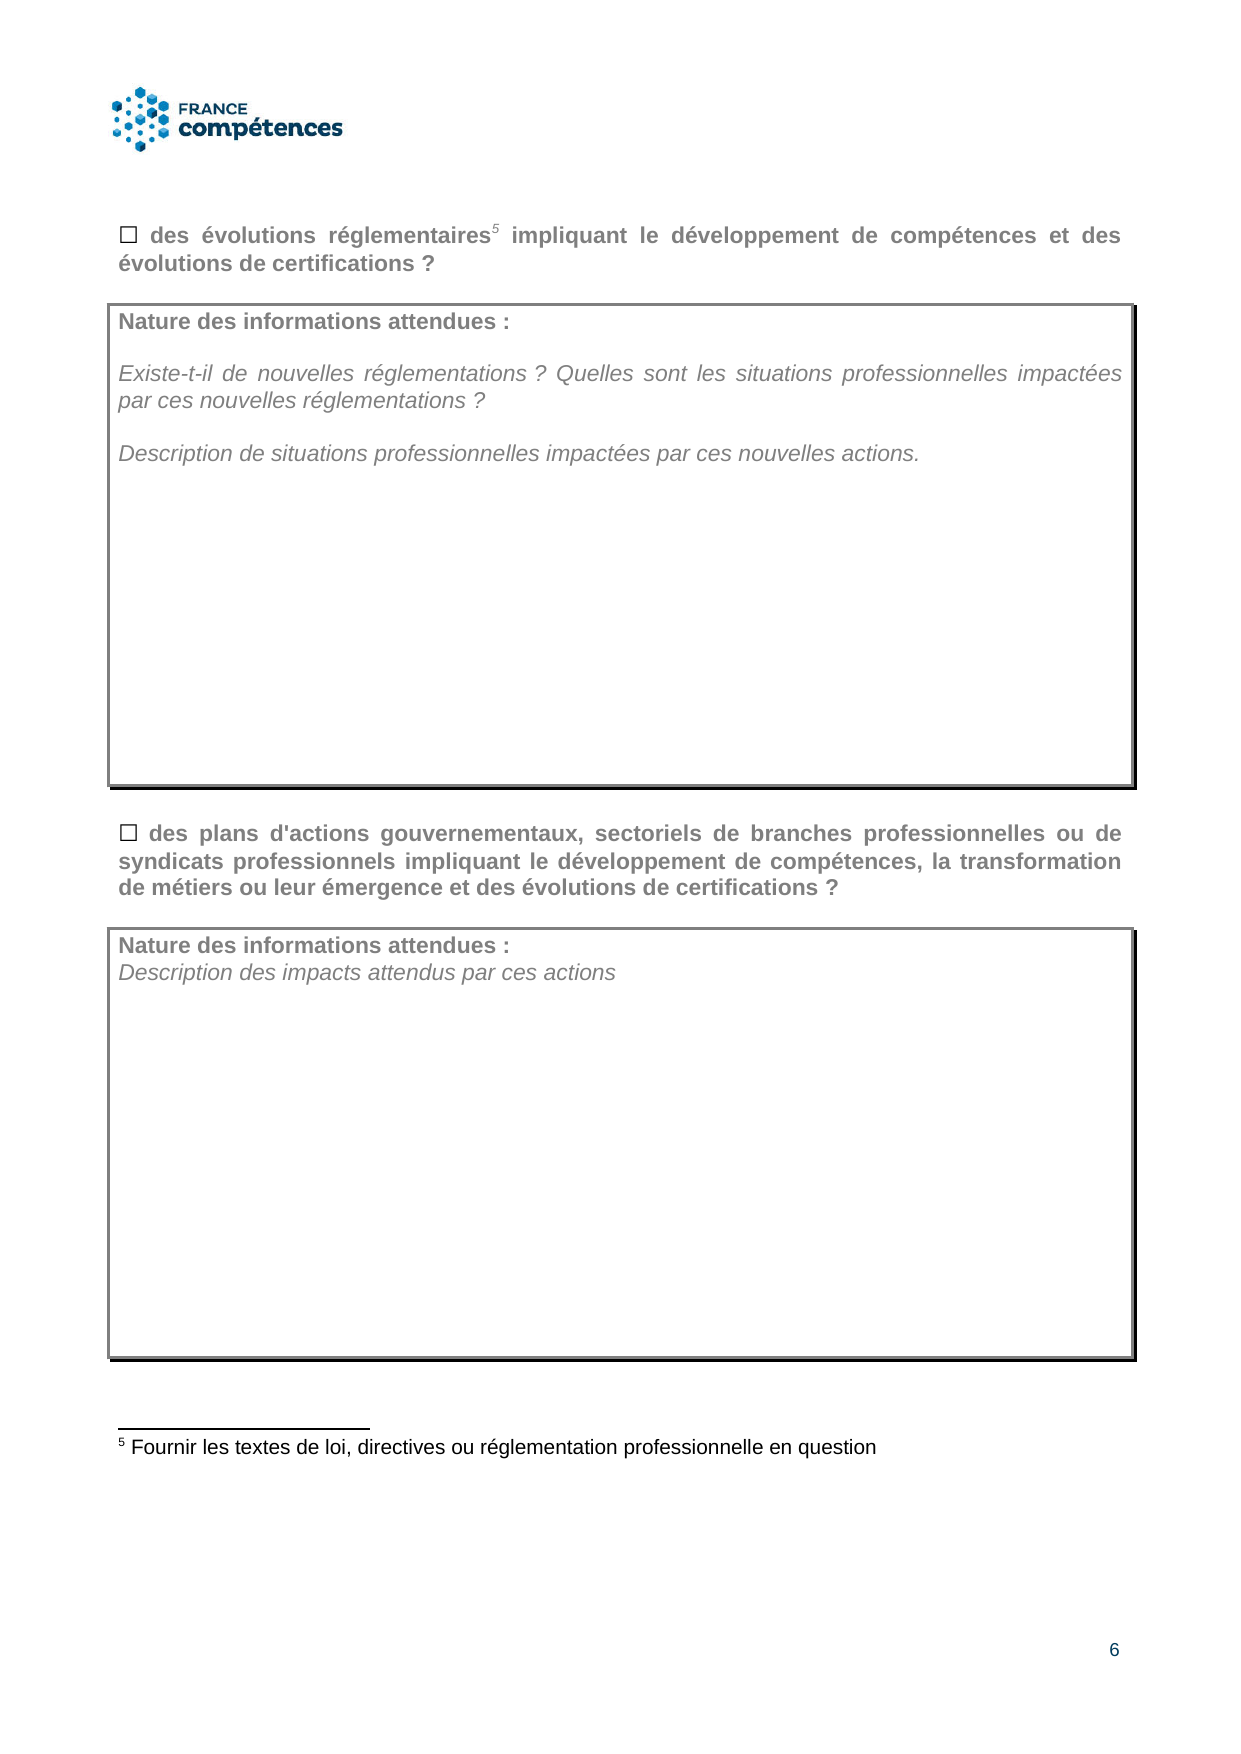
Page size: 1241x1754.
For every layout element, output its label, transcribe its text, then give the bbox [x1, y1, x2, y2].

text des évolutions réglementaires impliquant le développement de compétences et des évolutions de certifications ? [118, 218, 1122, 276]
text Existe-t-il de nouvelles réglementations ? Quelles sont les situations professionnelles impactées par ces nouvelles réglementations ? [118, 360, 1122, 413]
text Nature des informations attendues : [110, 930, 1131, 959]
picture [0, 0, 1237, 175]
text Description de situations professionnelles impactées par ces nouvelles actions. [118, 439, 1122, 466]
text des plans d'actions gouvernementaux, sectoriels de branches professionnelles ou de syndicats professionnels impliquant le développement de compétences, la transformation de métiers ou leur émergence et des évolutions de certifications ? [118, 817, 1122, 901]
text Description des impacts attendus par ces actions [118, 959, 1122, 985]
text Nature des informations attendues : [110, 306, 1131, 334]
